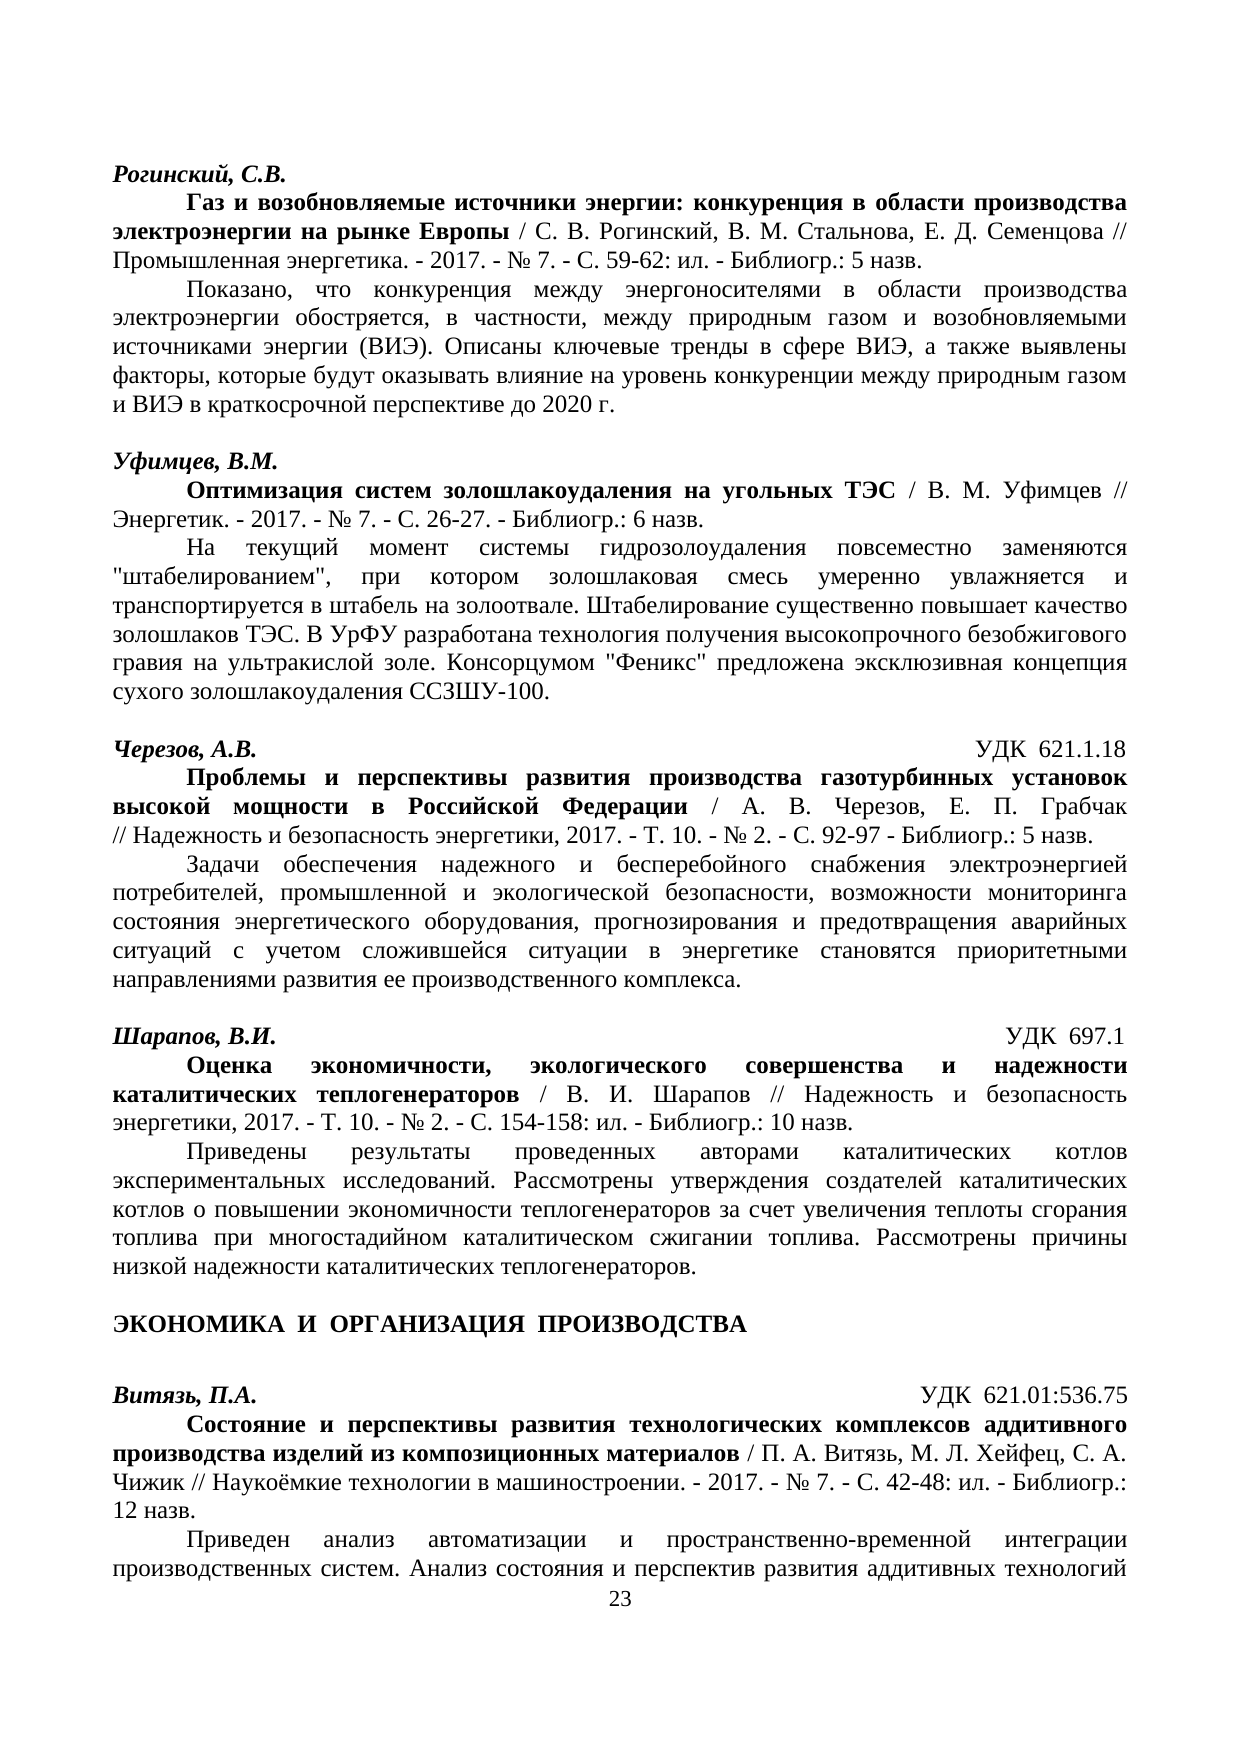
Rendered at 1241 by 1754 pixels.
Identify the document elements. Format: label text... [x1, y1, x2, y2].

text Газ и возобновляемые источники энергии: конкуренция в области производства электроэнергии на рынке Европы / С. В. Рогинский, В. М. Стальнова, Е. Д. Семенцова // Промышленная энергетика. - 2017. - № 7. - С. 59-62: ил. - Библиогр.: 5 назв. [112, 187, 1128, 274]
text Оптимизация систем золошлакоудаления на угольных ТЭС / В. М. Уфимцев // Энергетик. - 2017. - № 7. - С. 26-27. - Библиогр.: 6 назв. [112, 475, 1128, 532]
text Задачи обеспечения надежного и бесперебойного снабжения электроэнергией потребителей, промышленной и экологической безопасности, возможности мониторинга состояния энергетического оборудования, прогнозирования и предотвращения аварийных ситуаций с учетом сложившейся ситуации в энергетике становятся приоритетными направлениями развития ее производственного комплекса. [112, 849, 1128, 992]
text Приведены результаты проведенных авторами каталитических котлов экспериментальных исследований. Рассмотрены утверждения создателей каталитических котлов о повышении экономичности теплогенераторов за счет увеличения теплоты сгорания топлива при многостадийном каталитическом сжигании топлива. Рассмотрены причины низкой надежности каталитических теплогенераторов. [112, 1136, 1128, 1280]
text ЭКОНОМИКА И ОРГАНИЗАЦИЯ ПРОИЗВОДСТВА [112, 1309, 1128, 1337]
text Показано, что конкуренция между энергоносителями в области производства электроэнергии обостряется, в частности, между природным газом и возобновляемыми источниками энергии (ВИЭ). Описаны ключевые тренды в сфере ВИЭ, а также выявлены факторы, которые будут оказывать влияние на уровень конкуренции между природным газом и ВИЭ в краткосрочной перспективе до 2020 г. [112, 274, 1128, 417]
text Шарапов, В.И. УДК 697.1 [112, 1021, 1128, 1050]
text Уфимцев, В.М. [112, 446, 1128, 475]
text Оценка экономичности, экологического совершенства и надежности каталитических теплогенераторов / В. И. Шарапов // Надежность и безопасность энергетики, 2017. - Т. 10. - № 2. - С. 154-158: ил. - Библиогр.: 10 назв. [112, 1050, 1128, 1136]
text Состояние и перспективы развития технологических комплексов аддитивного производства изделий из композиционных материалов / П. А. Витязь, М. Л. Хейфец, С. А. Чижик // Наукоёмкие технологии в машиностроении. - 2017. - № 7. - С. 42-48: ил. - Библиогр.: 12 назв. [112, 1409, 1128, 1524]
text Рогинский, С.В. [112, 159, 1128, 187]
text Проблемы и перспективы развития производства газотурбинных установок высокой мощности в Российской Федерации / А. В. Черезов, Е. П. Грабчак // Надежность и безопасность энергетики, 2017. - Т. 10. - № 2. - С. 92-97 - Библиогр.: 5 назв. [112, 762, 1128, 849]
text Черезов, А.В. УДК 621.1.18 [112, 734, 1128, 762]
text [112, 1524, 1128, 1582]
text Витязь, П.А. УДК 621.01:536.75 [112, 1381, 1128, 1409]
text На текущий момент системы гидрозолоудаления повсеместно заменяются "штабелированием", при котором золошлаковая смесь умеренно увлажняется и транспортируется в штабель на золоотвале. Штабелирование существенно повышает качество золошлаков ТЭС. В УрФУ разработана технология получения высокопрочного безобжигового гравия на ультракислой золе. Консорцумом "Феникс" предложена эксклюзивная концепция сухого золошлакоудаления ССЗШУ-100. [112, 532, 1128, 705]
